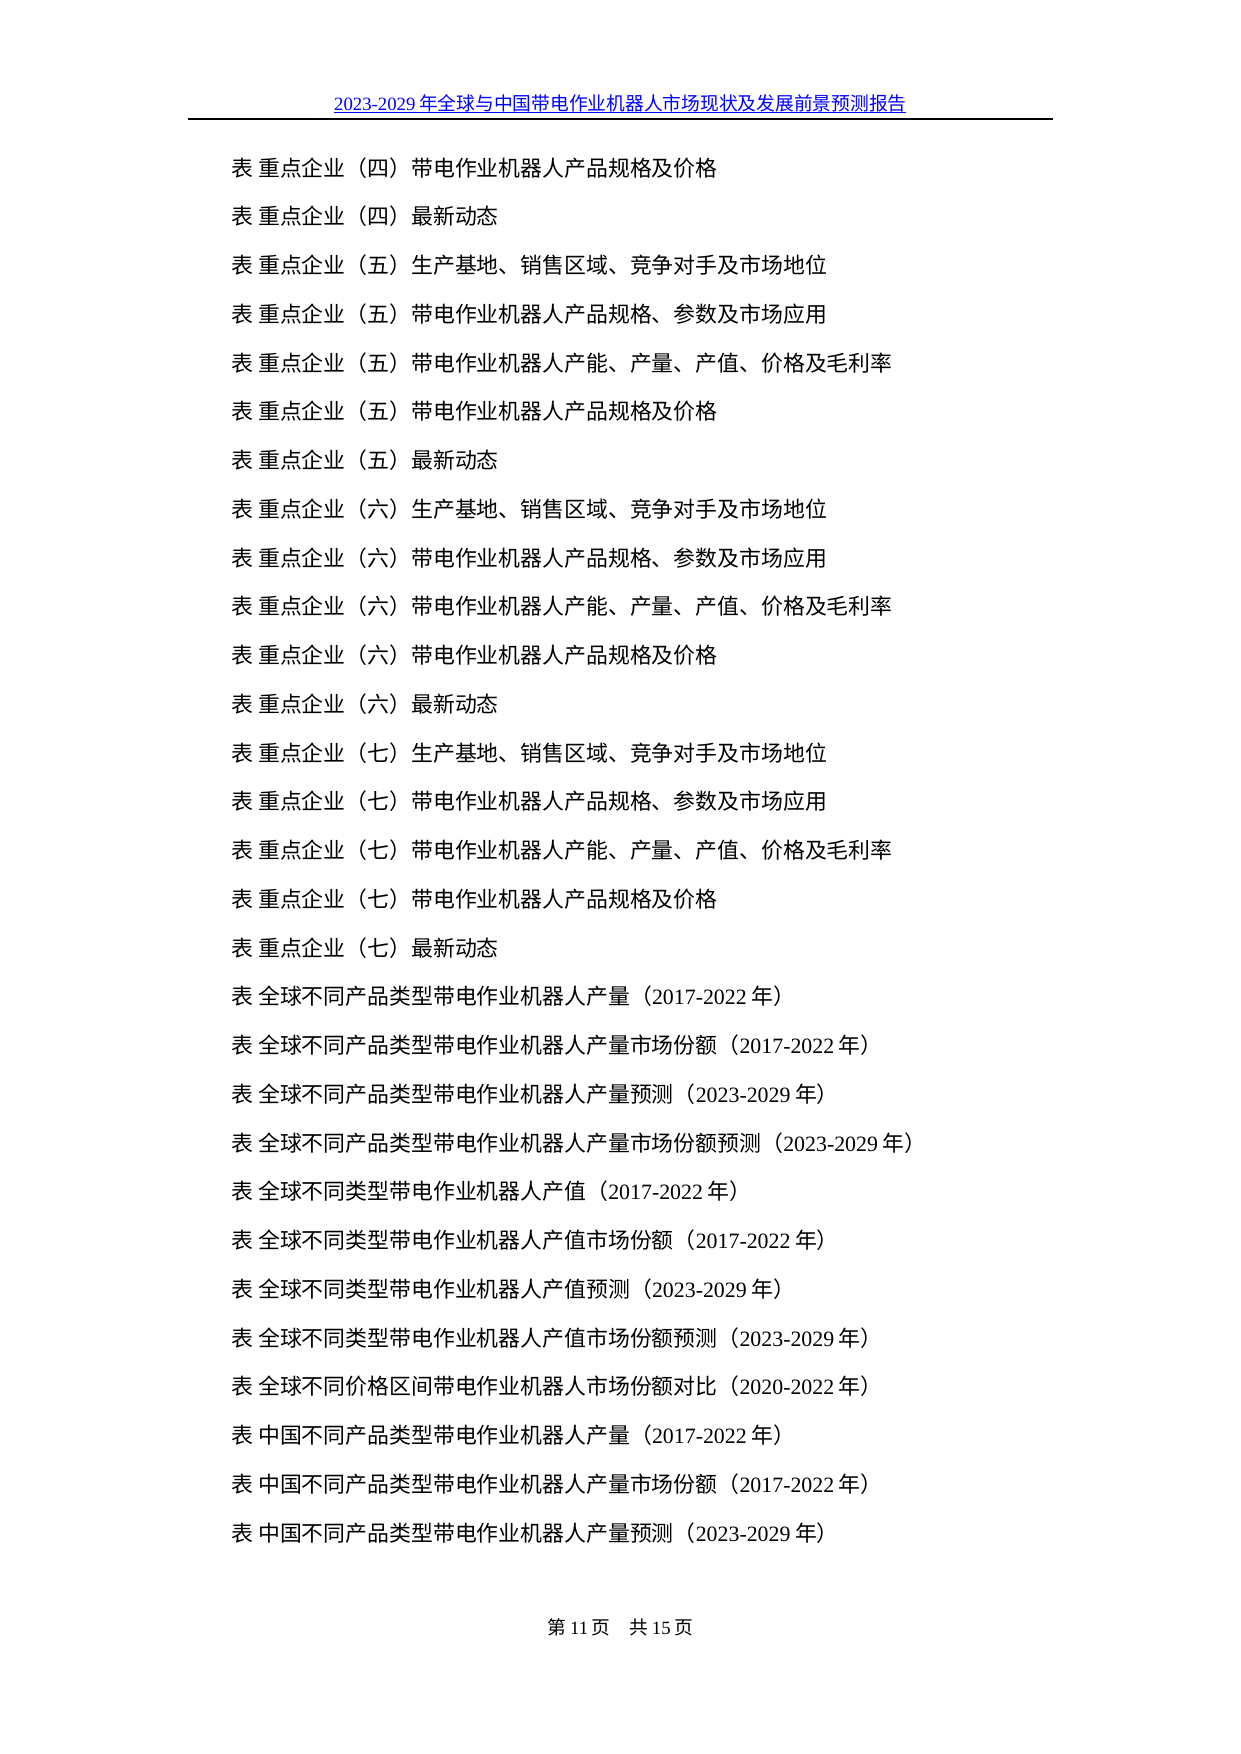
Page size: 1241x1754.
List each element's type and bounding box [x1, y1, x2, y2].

text [187, 150, 1053, 1548]
